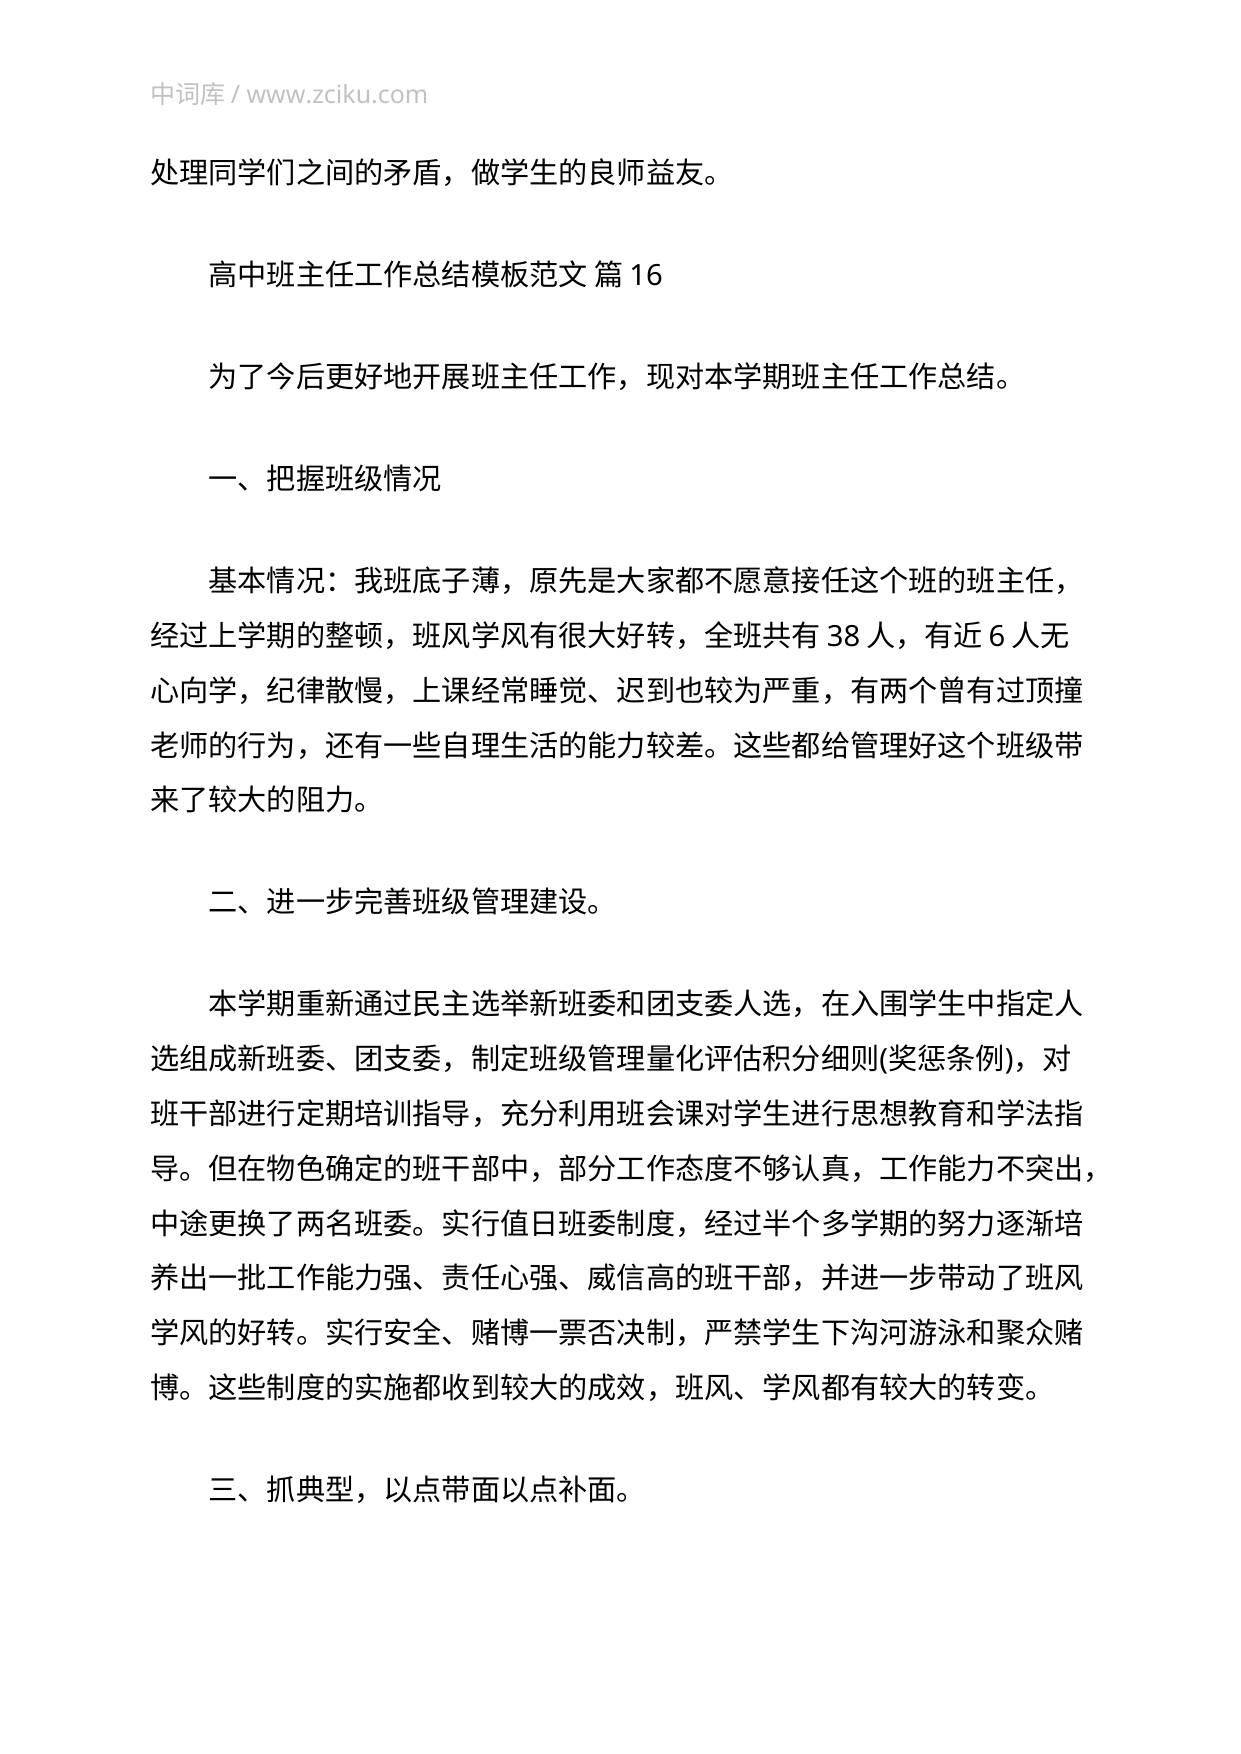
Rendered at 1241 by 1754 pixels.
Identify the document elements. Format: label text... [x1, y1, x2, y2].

text 高中班主任工作总结模板范文 篇16 [150, 252, 1090, 294]
text 三、抓典型，以点带面以点补面。 [150, 1467, 1090, 1509]
text 一、把握班级情况 [150, 456, 1090, 498]
text 本学期重新通过民主选举新班委和团支委人选，在入围学生中指定人选组成新班委、团支委，制定班级管理量化评估积分细则(奖惩条例)，对班干部进行定期培训指导，充分利用班会课对学生进行思想教育和学法指导。但在物色确定的班干部中，部分工作态度不够认真，工作能力不突出，中途更换了两名班委。实行值日班委制度，经过半个多学期的努力逐渐培养出一批工作能力强、责任心强、威信高的班干部，并进一步带动了班风学风的好转。实行安全、赌博一票否决制，严禁学生下沟河游泳和聚众赌博。这些制度的实施都收到较大的成效，班风、学风都有较大的转变。 [150, 981, 1090, 1407]
text 基本情况：我班底子薄，原先是大家都不愿意接任这个班的班主任，经过上学期的整顿，班风学风有很大好转，全班共有38人，有近6人无心向学，纪律散慢，上课经常睡觉、迟到也较为严重，有两个曾有过顶撞老师的行为，还有一些自理生活的能力较差。这些都给管理好这个班级带来了较大的阻力。 [150, 557, 1090, 819]
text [150, 150, 1090, 192]
text 二、进一步完善班级管理建设。 [150, 879, 1090, 921]
text 为了今后更好地开展班主任工作，现对本学期班主任工作总结。 [150, 354, 1090, 396]
